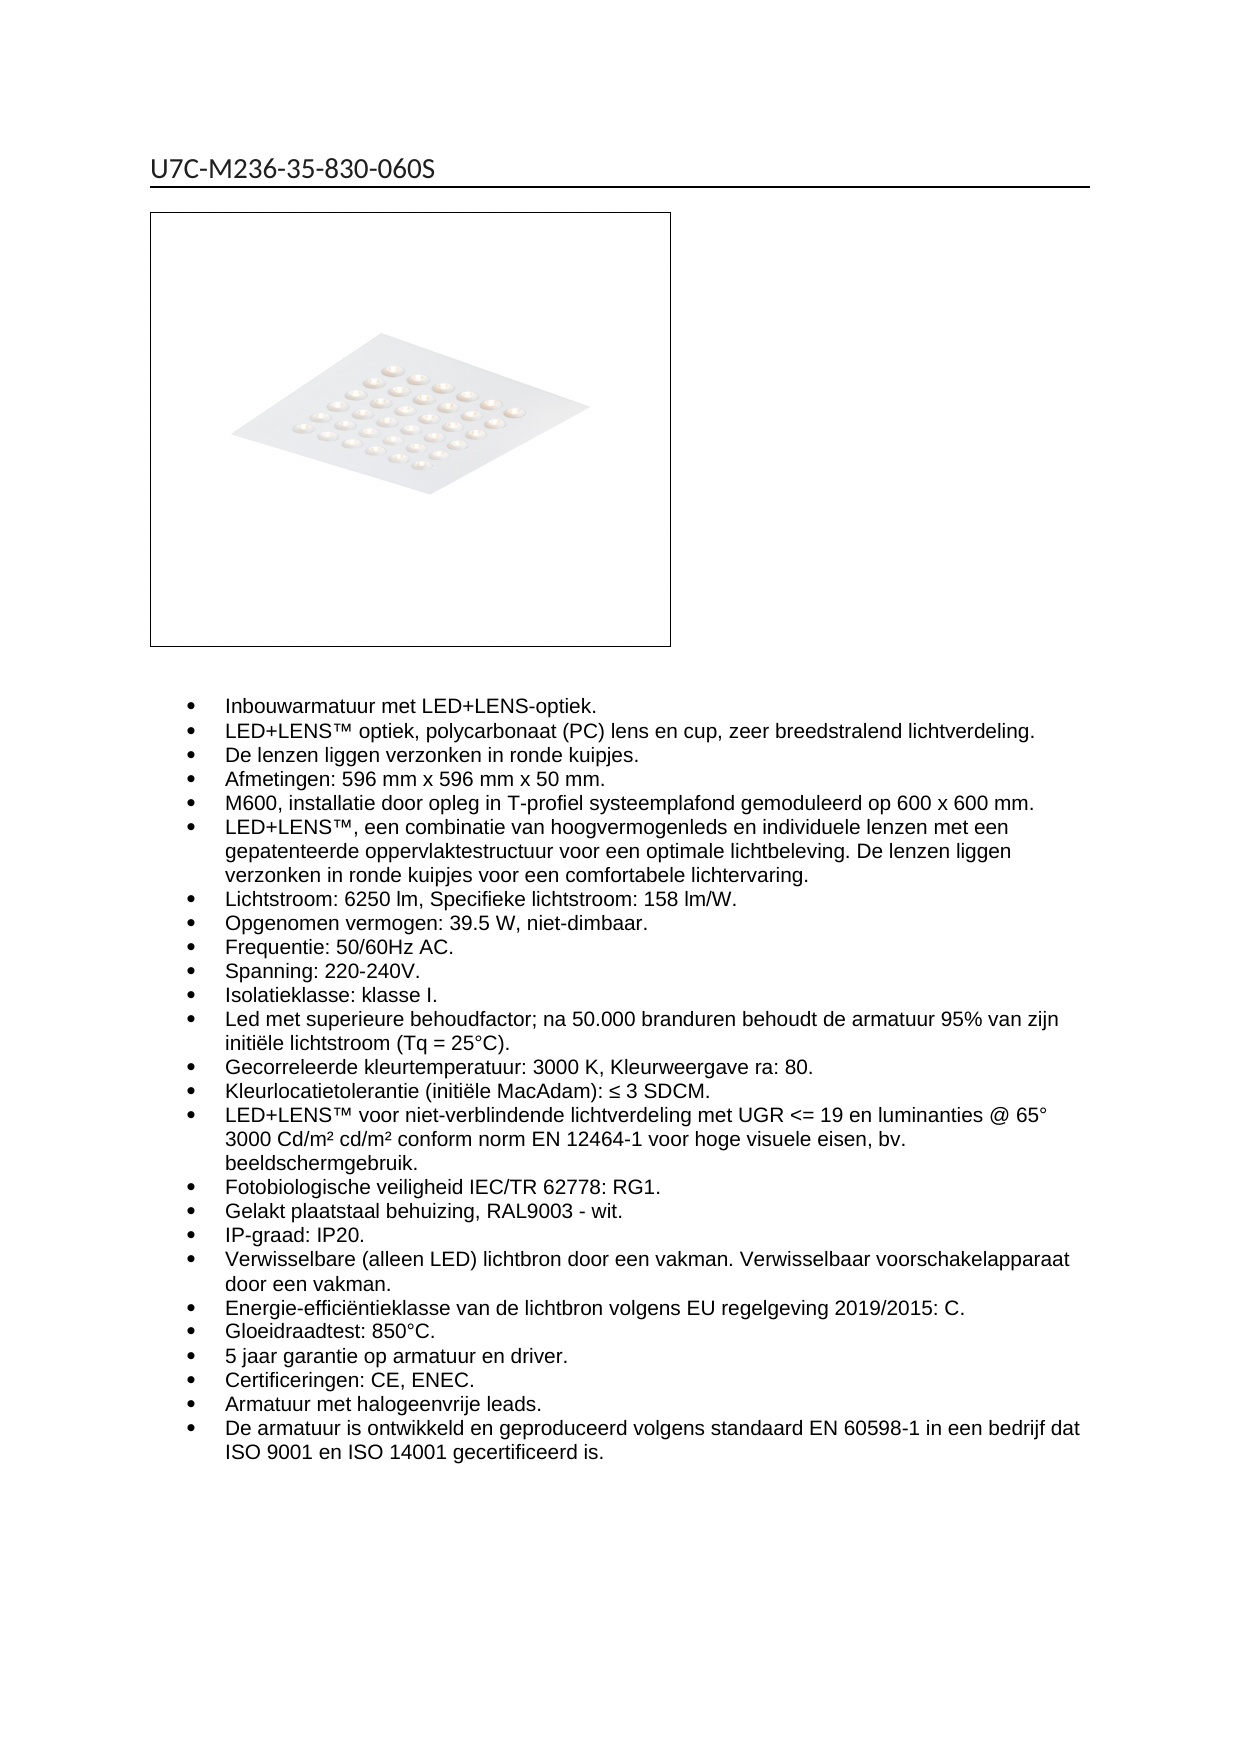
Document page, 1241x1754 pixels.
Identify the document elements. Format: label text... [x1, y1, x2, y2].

list Certificeringen: CE, ENEC. [187, 1367, 1090, 1392]
picture [151, 213, 670, 646]
list De armatuur is ontwikkeld en geproduceerd volgens standaard EN 60598-1 in een bedrijf dat ISO 9001 en ISO 14001 gecertificeerd is. [187, 1416, 1090, 1464]
list Energie-efficiëntieklasse van de lichtbron volgens EU regelgeving 2019/2015: C. [187, 1295, 1090, 1319]
list Fotobiologische veiligheid IEC/TR 62778: RG1. [187, 1175, 1090, 1199]
list Inbouwarmatuur met LED+LENS-optiek. [187, 694, 1090, 718]
list Afmetingen: 596 mm x 596 mm x 50 mm. [187, 767, 1090, 791]
list LED+LENS™ optiek, polycarbonaat (PC) lens en cup, zeer breedstralend lichtverdeling. [187, 718, 1090, 742]
list Verwisselbare (alleen LED) lichtbron door een vakman. Verwisselbaar voorschakelapparaat door een vakman. [187, 1247, 1090, 1295]
list Gloeidraadtest: 850°C. [187, 1319, 1090, 1343]
list Lichtstroom: 6250 lm, Specifieke lichtstroom: 158 lm/W. [187, 887, 1090, 911]
list Gecorreleerde kleurtemperatuur: 3000 K, Kleurweergave ra: 80. [187, 1055, 1090, 1079]
list 5 jaar garantie op armatuur en driver. [187, 1343, 1090, 1367]
list De lenzen liggen verzonken in ronde kuipjes. [187, 742, 1090, 767]
list Spanning: 220-240V. [187, 959, 1090, 983]
list Led met superieure behoudfactor; na 50.000 branduren behoudt de armatuur 95% van zijn initiële lichtstroom (Tq = 25°C). [187, 1007, 1090, 1055]
text U7C-M236-35-830-060S [150, 150, 1090, 186]
list Kleurlocatietolerantie (initiële MacAdam): ≤ 3 SDCM. [187, 1079, 1090, 1103]
list Armatuur met halogeenvrije leads. [187, 1392, 1090, 1416]
list Opgenomen vermogen: 39.5 W, niet-dimbaar. [187, 911, 1090, 935]
list Gelakt plaatstaal behuizing, RAL9003 - wit. [187, 1199, 1090, 1223]
list M600, installatie door opleg in T-profiel systeemplafond gemoduleerd op 600 x 600 mm. [187, 791, 1090, 815]
list LED+LENS™, een combinatie van hoogvermogenleds en individuele lenzen met een gepatenteerde oppervlaktestructuur voor een optimale lichtbeleving. De lenzen liggen verzonken in ronde kuipjes voor een comfortabele lichtervaring. [187, 815, 1090, 887]
list Frequentie: 50/60Hz AC. [187, 935, 1090, 959]
list LED+LENS™ voor niet-verblindende lichtverdeling met UGR <= 19 en luminanties @ 65° 3000 Cd/m² cd/m² conform norm EN 12464-1 voor hoge visuele eisen, bv. beeldschermgebruik. [187, 1103, 1090, 1175]
list IP-graad: IP20. [187, 1223, 1090, 1247]
list Isolatieklasse: klasse I. [187, 983, 1090, 1007]
